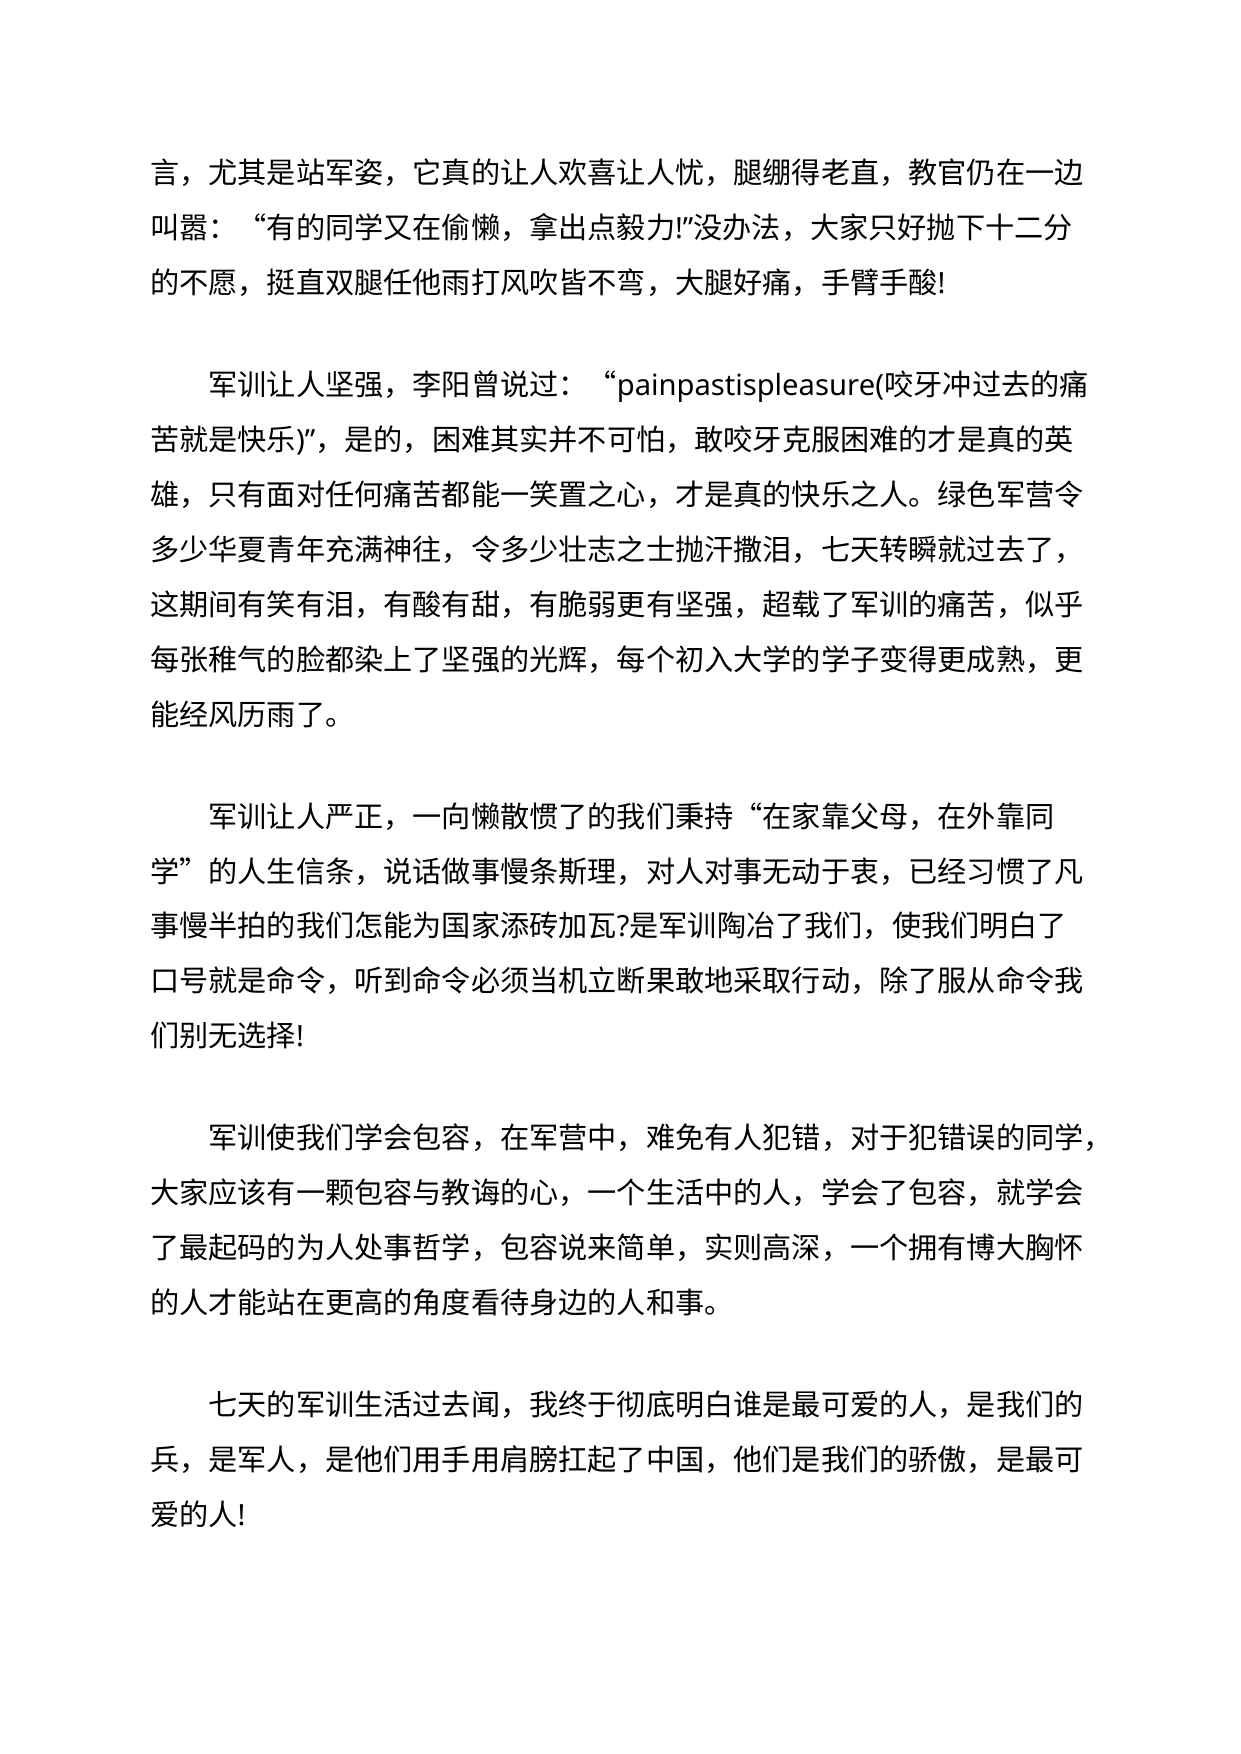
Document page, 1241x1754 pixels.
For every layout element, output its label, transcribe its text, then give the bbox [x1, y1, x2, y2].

text 军训让人坚强，李阳曾说过：“painpastispleasure(咬牙冲过去的痛苦就是快乐)”，是的，困难其实并不可怕，敢咬牙克服困难的才是真的英雄，只有面对任何痛苦都能一笑置之心，才是真的快乐之人。绿色军营令多少华夏青年充满神往，令多少壮志之士抛汗撒泪，七天转瞬就过去了，这期间有笑有泪，有酸有甜，有脆弱更有坚强，超载了军训的痛苦，似乎每张稚气的脸都染上了坚强的光辉，每个初入大学的学子变得更成熟，更能经风历雨了。 [150, 362, 1090, 734]
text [150, 150, 1090, 302]
text 七天的军训生活过去闻，我终于彻底明白谁是最可爱的人，是我们的兵，是军人，是他们用手用肩膀扛起了中国，他们是我们的骄傲，是最可爱的人! [150, 1381, 1090, 1533]
text 军训让人严正，一向懒散惯了的我们秉持“在家靠父母，在外靠同学”的人生信条，说话做事慢条斯理，对人对事无动于衷，已经习惯了凡事慢半拍的我们怎能为国家添砖加瓦?是军训陶冶了我们，使我们明白了口号就是命令，听到命令必须当机立断果敢地采取行动，除了服从命令我们别无选择! [150, 793, 1090, 1055]
text 军训使我们学会包容，在军营中，难免有人犯错，对于犯错误的同学，大家应该有一颗包容与教诲的心，一个生活中的人，学会了包容，就学会了最起码的为人处事哲学，包容说来简单，实则高深，一个拥有博大胸怀的人才能站在更高的角度看待身边的人和事。 [150, 1115, 1090, 1322]
